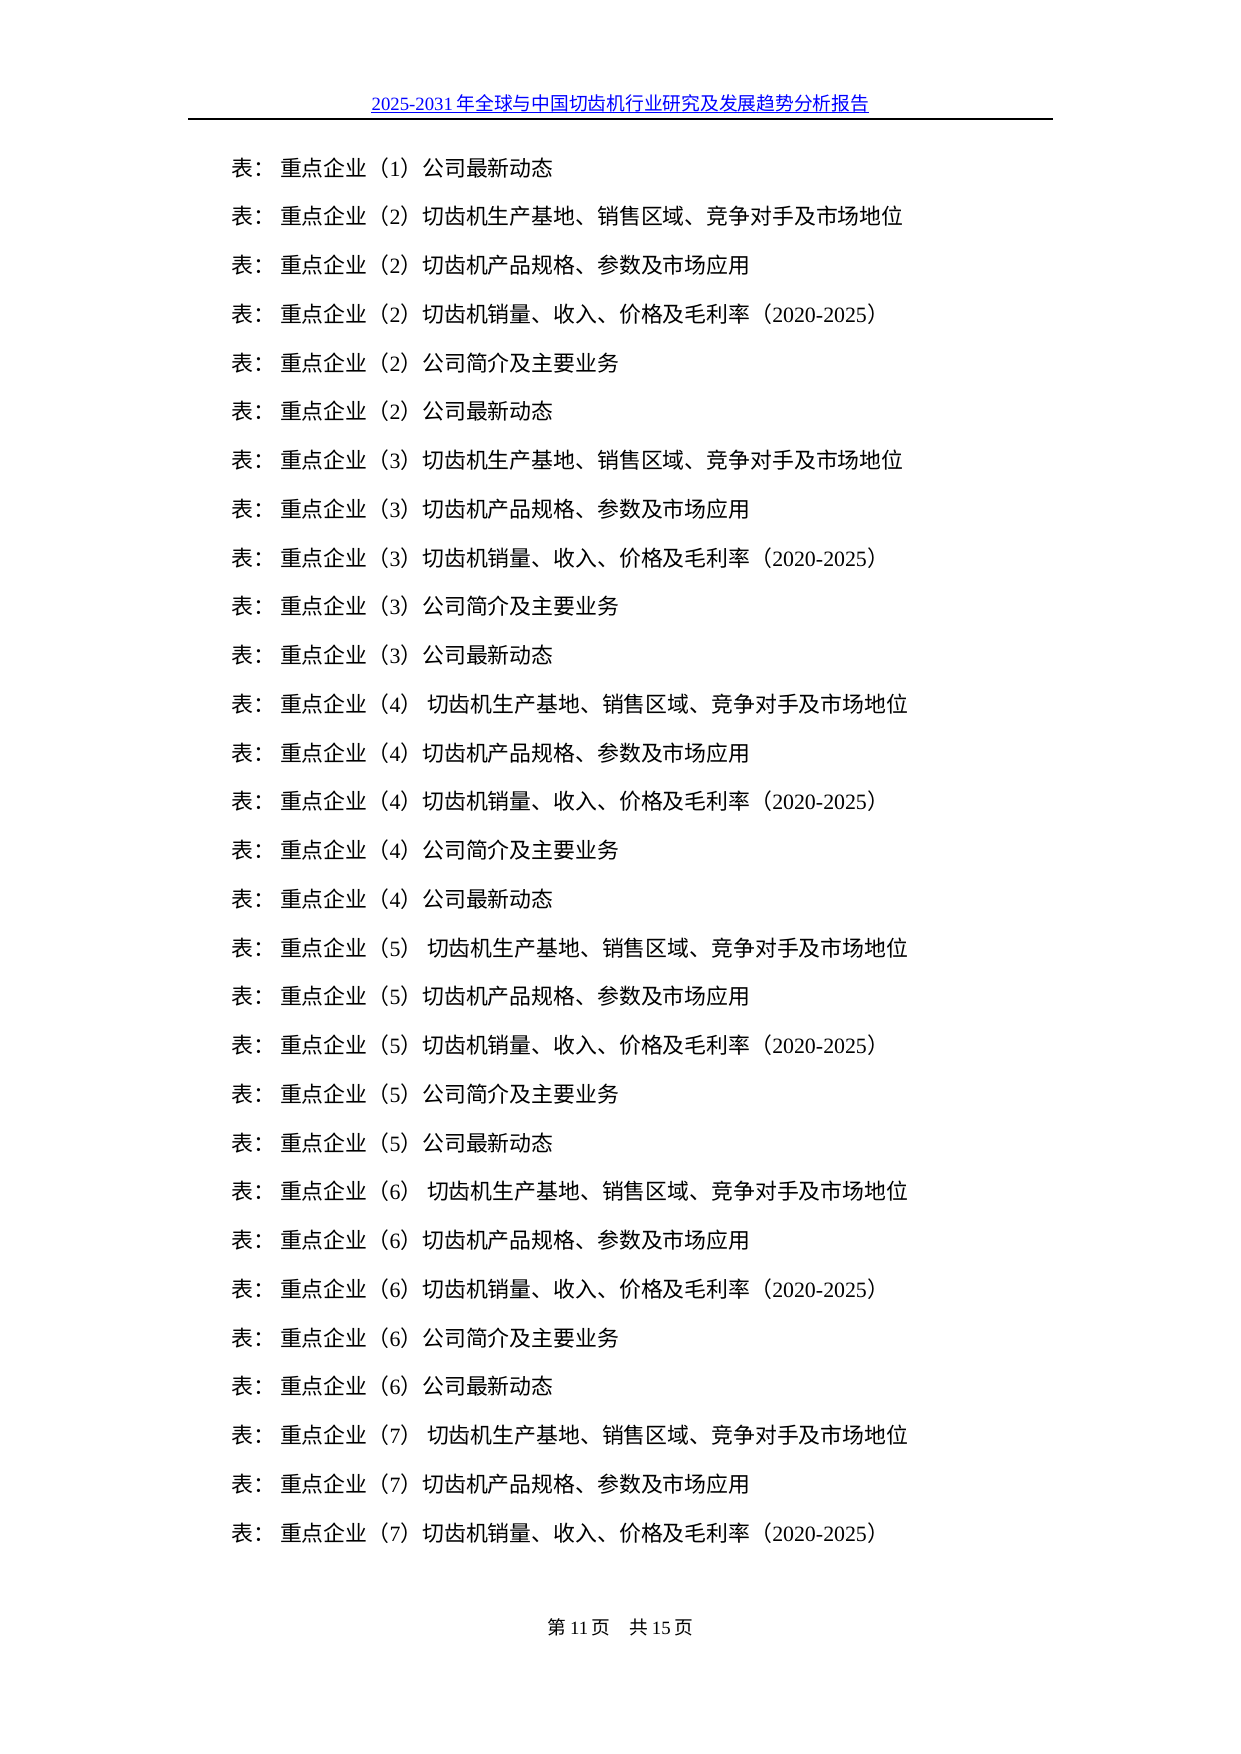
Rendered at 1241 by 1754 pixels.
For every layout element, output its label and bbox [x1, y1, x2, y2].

text [187, 150, 1053, 1548]
